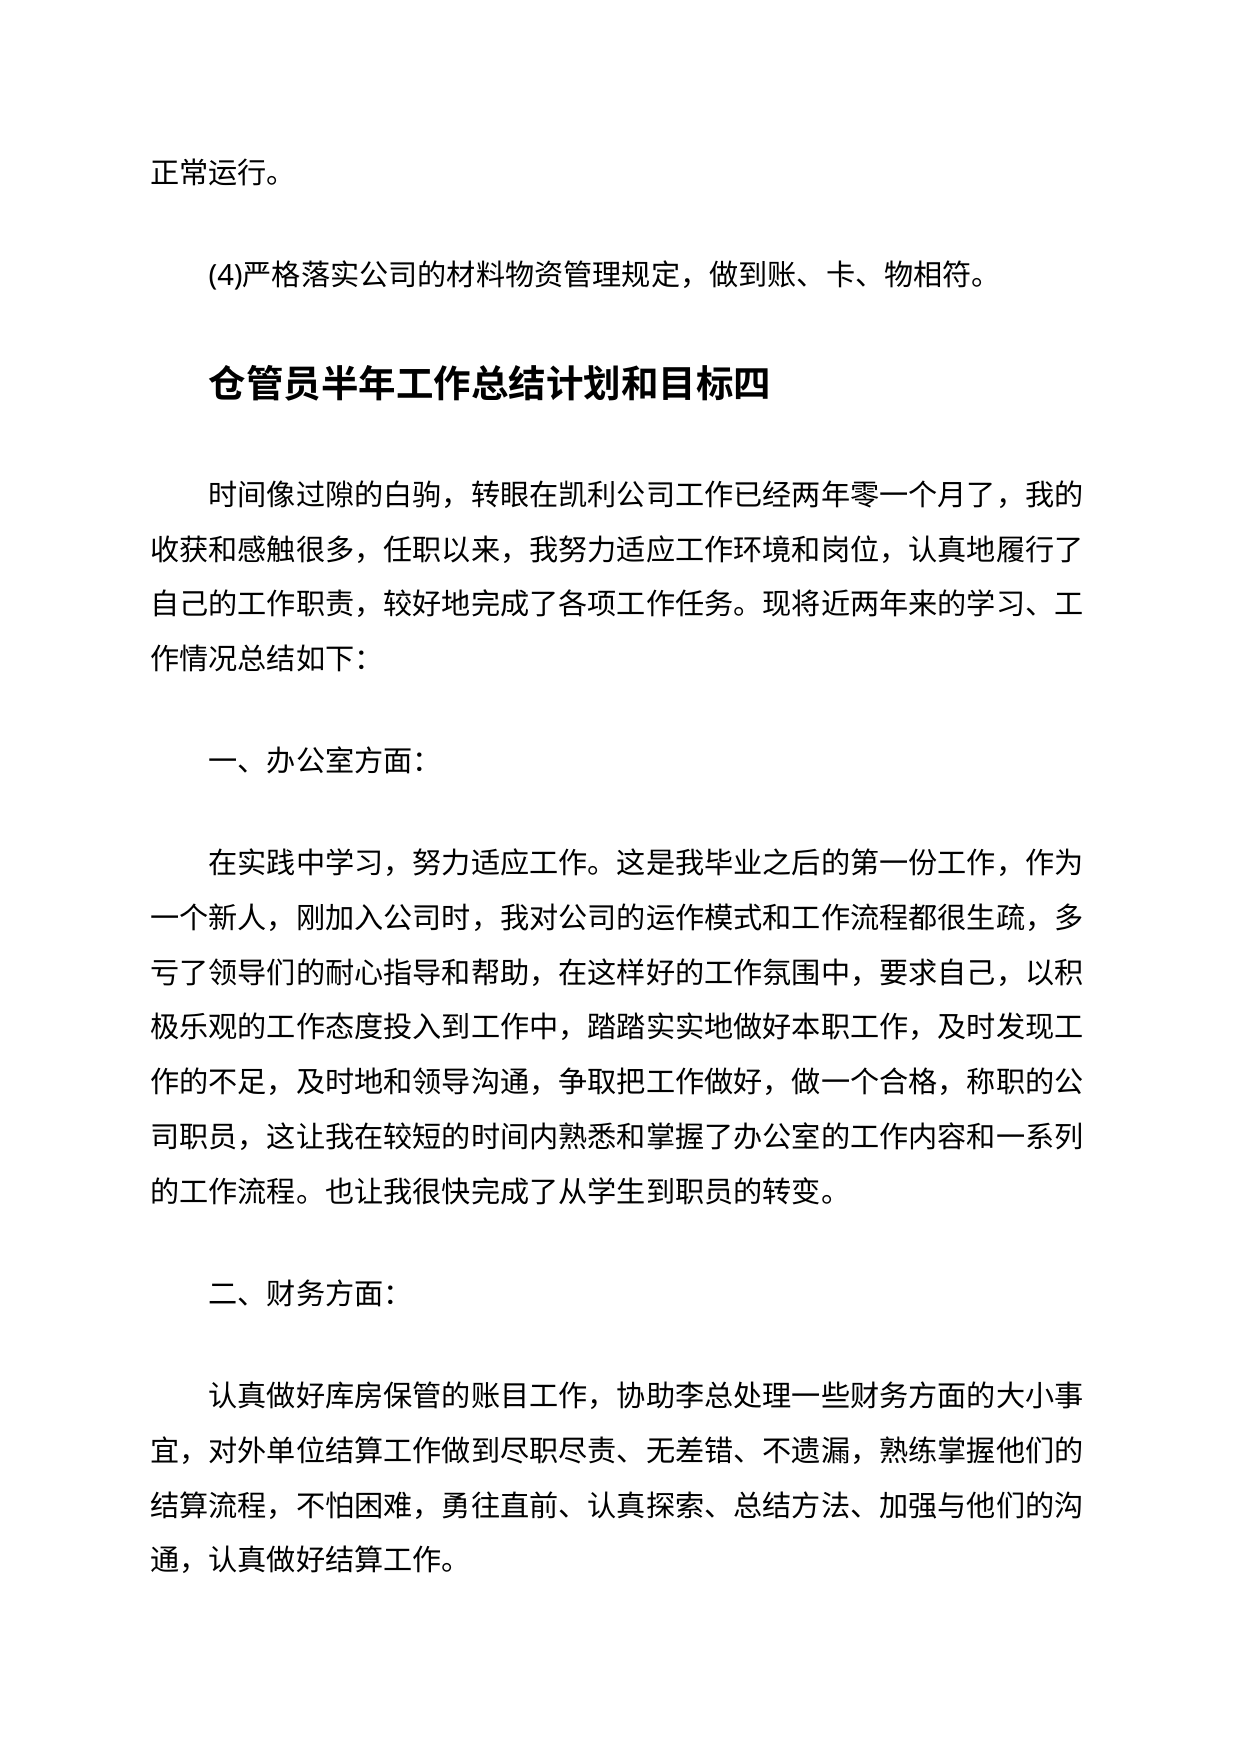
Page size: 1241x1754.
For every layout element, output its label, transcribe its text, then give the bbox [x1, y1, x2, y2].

text 在实践中学习，努力适应工作。这是我毕业之后的第一份工作，作为一个新人，刚加入公司时，我对公司的运作模式和工作流程都很生疏，多亏了领导们的耐心指导和帮助，在这样好的工作氛围中，要求自己，以积极乐观的工作态度投入到工作中，踏踏实实地做好本职工作，及时发现工作的不足，及时地和领导沟通，争取把工作做好，做一个合格，称职的公司职员，这让我在较短的时间内熟悉和掌握了办公室的工作内容和一系列的工作流程。也让我很快完成了从学生到职员的转变。 [150, 839, 1090, 1211]
text 时间像过隙的白驹，转眼在凯利公司工作已经两年零一个月了，我的收获和感触很多，任职以来，我努力适应工作环境和岗位，认真地履行了自己的工作职责，较好地完成了各项工作任务。现将近两年来的学习、工作情况总结如下： [150, 471, 1090, 678]
text (4)严格落实公司的材料物资管理规定，做到账、卡、物相符。 [150, 252, 1090, 294]
text 仓管员半年工作总结计划和目标四 [150, 354, 1090, 408]
text 一、办公室方面： [150, 738, 1090, 780]
text 二、财务方面： [150, 1271, 1090, 1313]
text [150, 150, 1090, 192]
text 认真做好库房保管的账目工作，协助李总处理一些财务方面的大小事宜，对外单位结算工作做到尽职尽责、无差错、不遗漏，熟练掌握他们的结算流程，不怕困难，勇往直前、认真探索、总结方法、加强与他们的沟通，认真做好结算工作。 [150, 1372, 1090, 1579]
